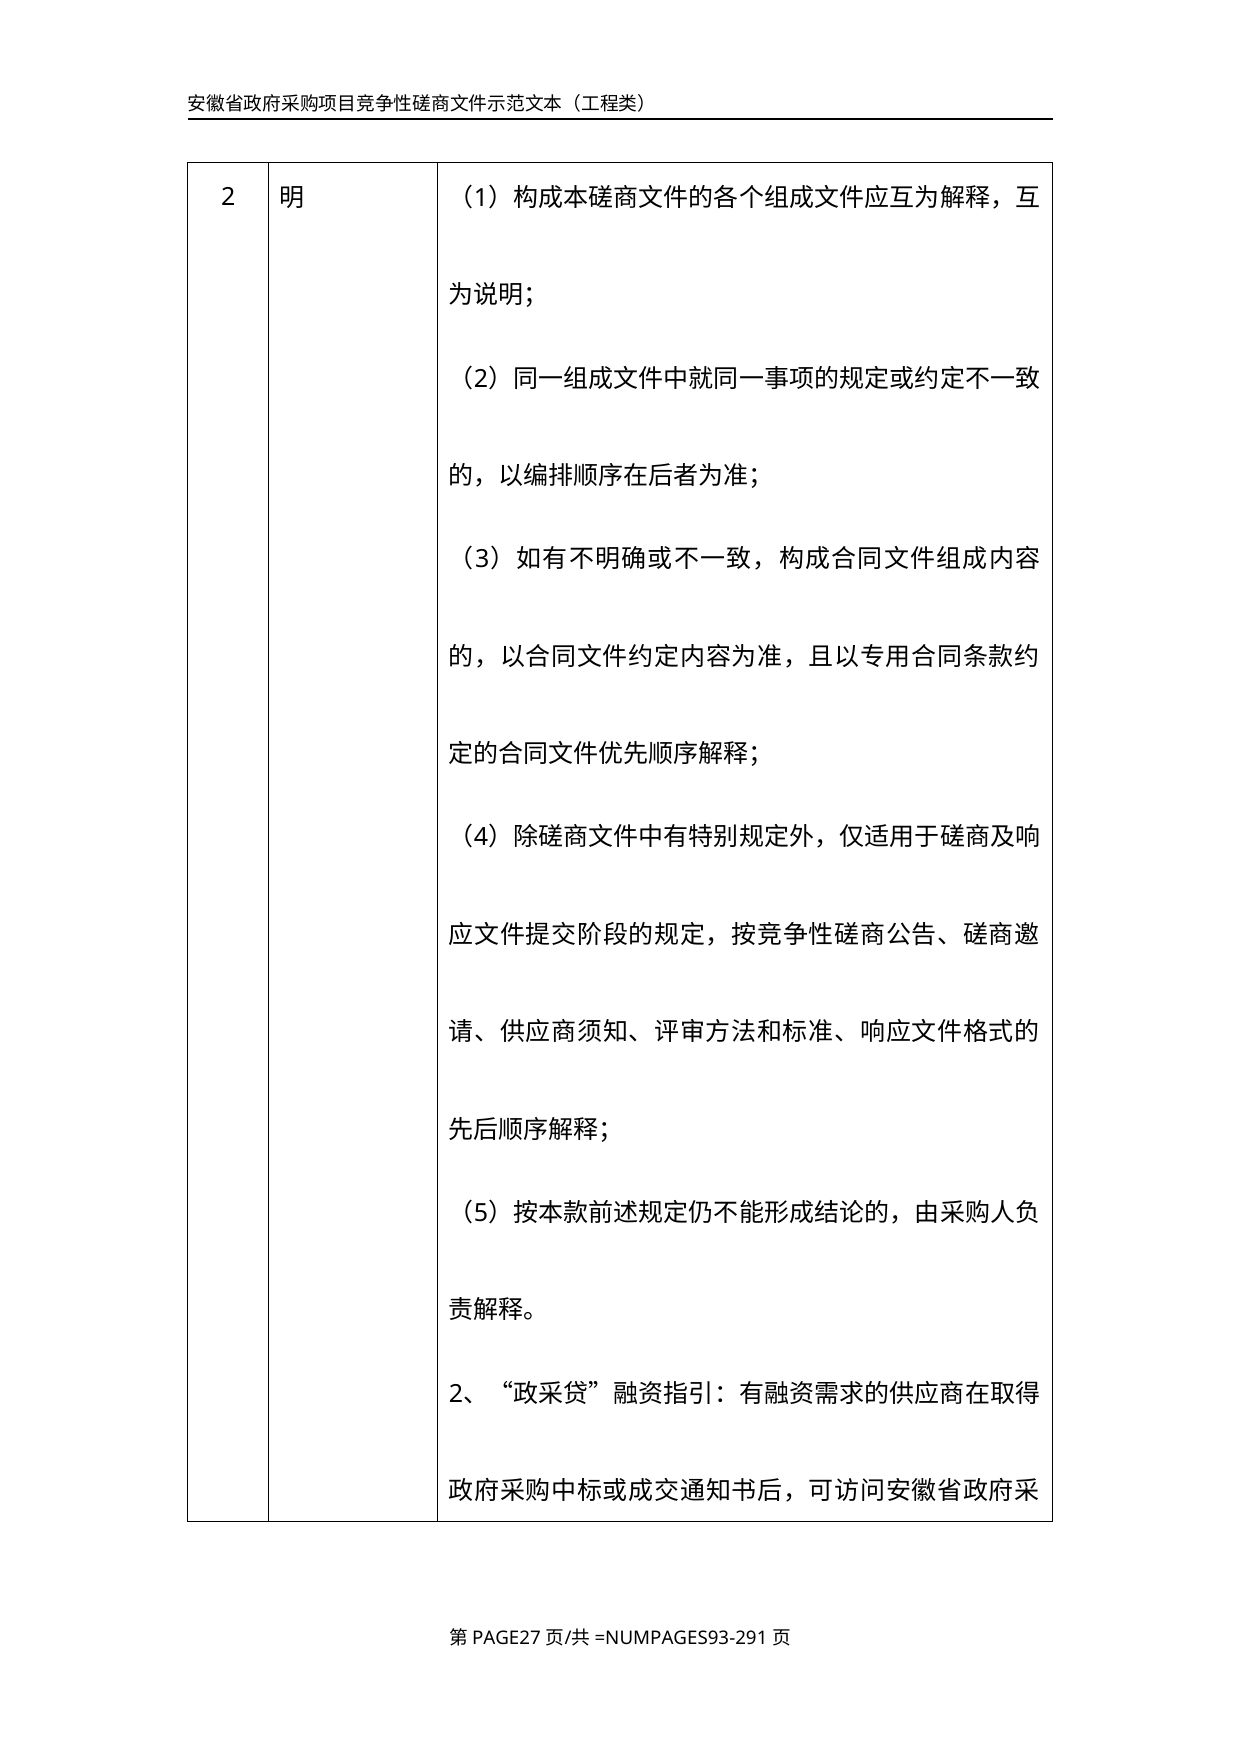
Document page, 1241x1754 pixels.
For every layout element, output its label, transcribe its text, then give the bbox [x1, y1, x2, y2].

table_cell 其他补充说明 [269, 163, 437, 1521]
table_cell 30.12 [188, 163, 268, 1521]
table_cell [438, 163, 1052, 1521]
